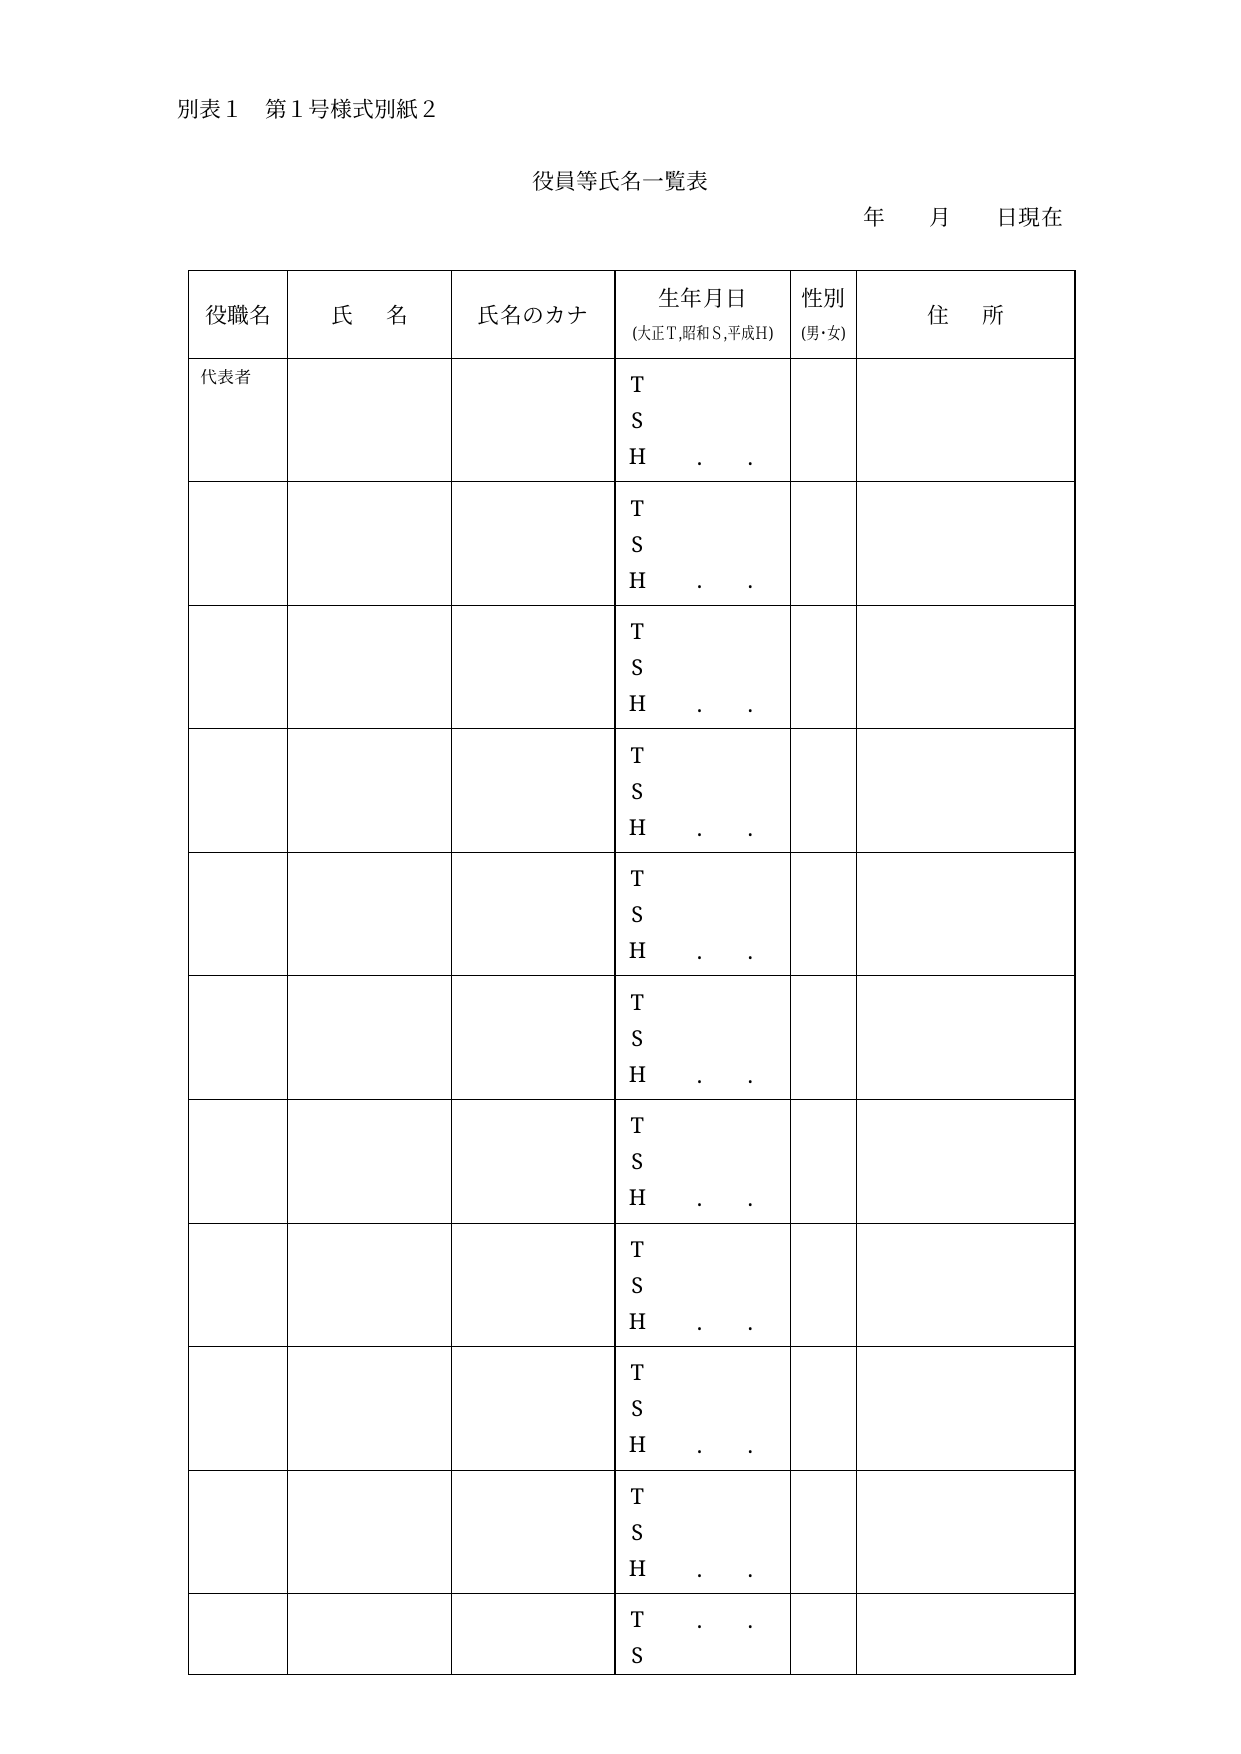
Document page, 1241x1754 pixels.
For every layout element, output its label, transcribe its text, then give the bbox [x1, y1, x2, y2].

table_cell [791, 1471, 856, 1593]
table_cell [791, 976, 856, 1099]
table_cell [288, 729, 451, 852]
table_cell . . [659, 1100, 790, 1222]
table_cell [189, 729, 287, 852]
table_cell [791, 1224, 856, 1346]
table_cell [452, 729, 614, 852]
table_cell [857, 606, 1074, 728]
table_cell . . [659, 976, 790, 1099]
table_cell . . [659, 1224, 790, 1346]
table_cell [288, 359, 451, 481]
table_cell [189, 1224, 287, 1346]
table_cell [288, 976, 451, 1099]
table_cell . . [659, 482, 790, 605]
table_cell [452, 482, 614, 605]
table_cell [452, 1100, 614, 1222]
table_cell [791, 1100, 856, 1222]
table_cell T S H [616, 1471, 659, 1593]
table_cell [857, 729, 1074, 852]
table_cell [452, 606, 614, 728]
table_cell [857, 1594, 1074, 1673]
table_cell . . [659, 1347, 790, 1469]
table_cell [857, 359, 1074, 481]
table_cell [189, 853, 287, 975]
table_cell [452, 976, 614, 1099]
table_cell [791, 853, 856, 975]
table_cell T S H [616, 1347, 659, 1469]
table_cell [791, 1347, 856, 1469]
table_cell T S H [616, 976, 659, 1099]
table_cell [452, 359, 614, 481]
table_cell . . [659, 853, 790, 975]
table_cell T S H [616, 606, 659, 728]
table_cell [452, 1224, 614, 1346]
table_cell [288, 853, 451, 975]
table_cell [189, 1100, 287, 1222]
table_cell [857, 482, 1074, 605]
table_cell [452, 1347, 614, 1469]
table_cell T S H [616, 1100, 659, 1222]
table_cell [189, 976, 287, 1099]
table_cell [857, 1471, 1074, 1593]
table_cell [189, 1347, 287, 1469]
table_cell . . [659, 606, 790, 728]
table_cell T S H [616, 1224, 659, 1346]
table_cell [189, 1594, 287, 1673]
table_cell [791, 482, 856, 605]
table_cell T S H [616, 1594, 659, 1673]
table_cell T S H [616, 482, 659, 605]
table_cell T S H [616, 853, 659, 975]
table_cell [288, 1594, 451, 1673]
table_header 氏名 [288, 271, 451, 358]
table_cell T S H [616, 359, 659, 481]
table_cell . . [659, 1594, 790, 1673]
table_cell [288, 1224, 451, 1346]
table_cell . . [659, 729, 790, 852]
table_cell [189, 606, 287, 728]
table_cell T S H [616, 729, 659, 852]
text 別表１ 第１号様式別紙２ [177, 90, 1061, 126]
table_cell [189, 1471, 287, 1593]
table_header 役職名 [189, 271, 287, 358]
table_header 住所 [857, 271, 1074, 358]
table_cell [452, 1471, 614, 1593]
table_cell [857, 1224, 1074, 1346]
table_cell [791, 1594, 856, 1673]
table_cell [189, 482, 287, 605]
table_header 生年月日 (大正Ｔ,昭和Ｓ,平成Ｈ) [616, 271, 790, 358]
text 役員等氏名一覧表 [177, 162, 1063, 198]
table_cell [288, 482, 451, 605]
table_cell [288, 1347, 451, 1469]
text 年 月 日現在 [177, 198, 1063, 234]
table_header 氏名のカナ [452, 271, 614, 358]
table_cell [288, 1471, 451, 1593]
table_cell [857, 1100, 1074, 1222]
table_cell . . [659, 359, 790, 481]
table_cell 代表者 [189, 359, 287, 395]
table_cell [791, 606, 856, 728]
table_cell [857, 853, 1074, 975]
table_cell [857, 1347, 1074, 1469]
table_cell [857, 976, 1074, 1099]
table_cell [791, 729, 856, 852]
table_cell [288, 606, 451, 728]
table_cell [288, 1100, 451, 1222]
table_cell [189, 395, 287, 481]
table_header 性別 (男･女) [791, 271, 856, 358]
table_cell [452, 1594, 614, 1673]
table_cell . . [659, 1471, 790, 1593]
table_cell [452, 853, 614, 975]
table_cell [791, 359, 856, 481]
